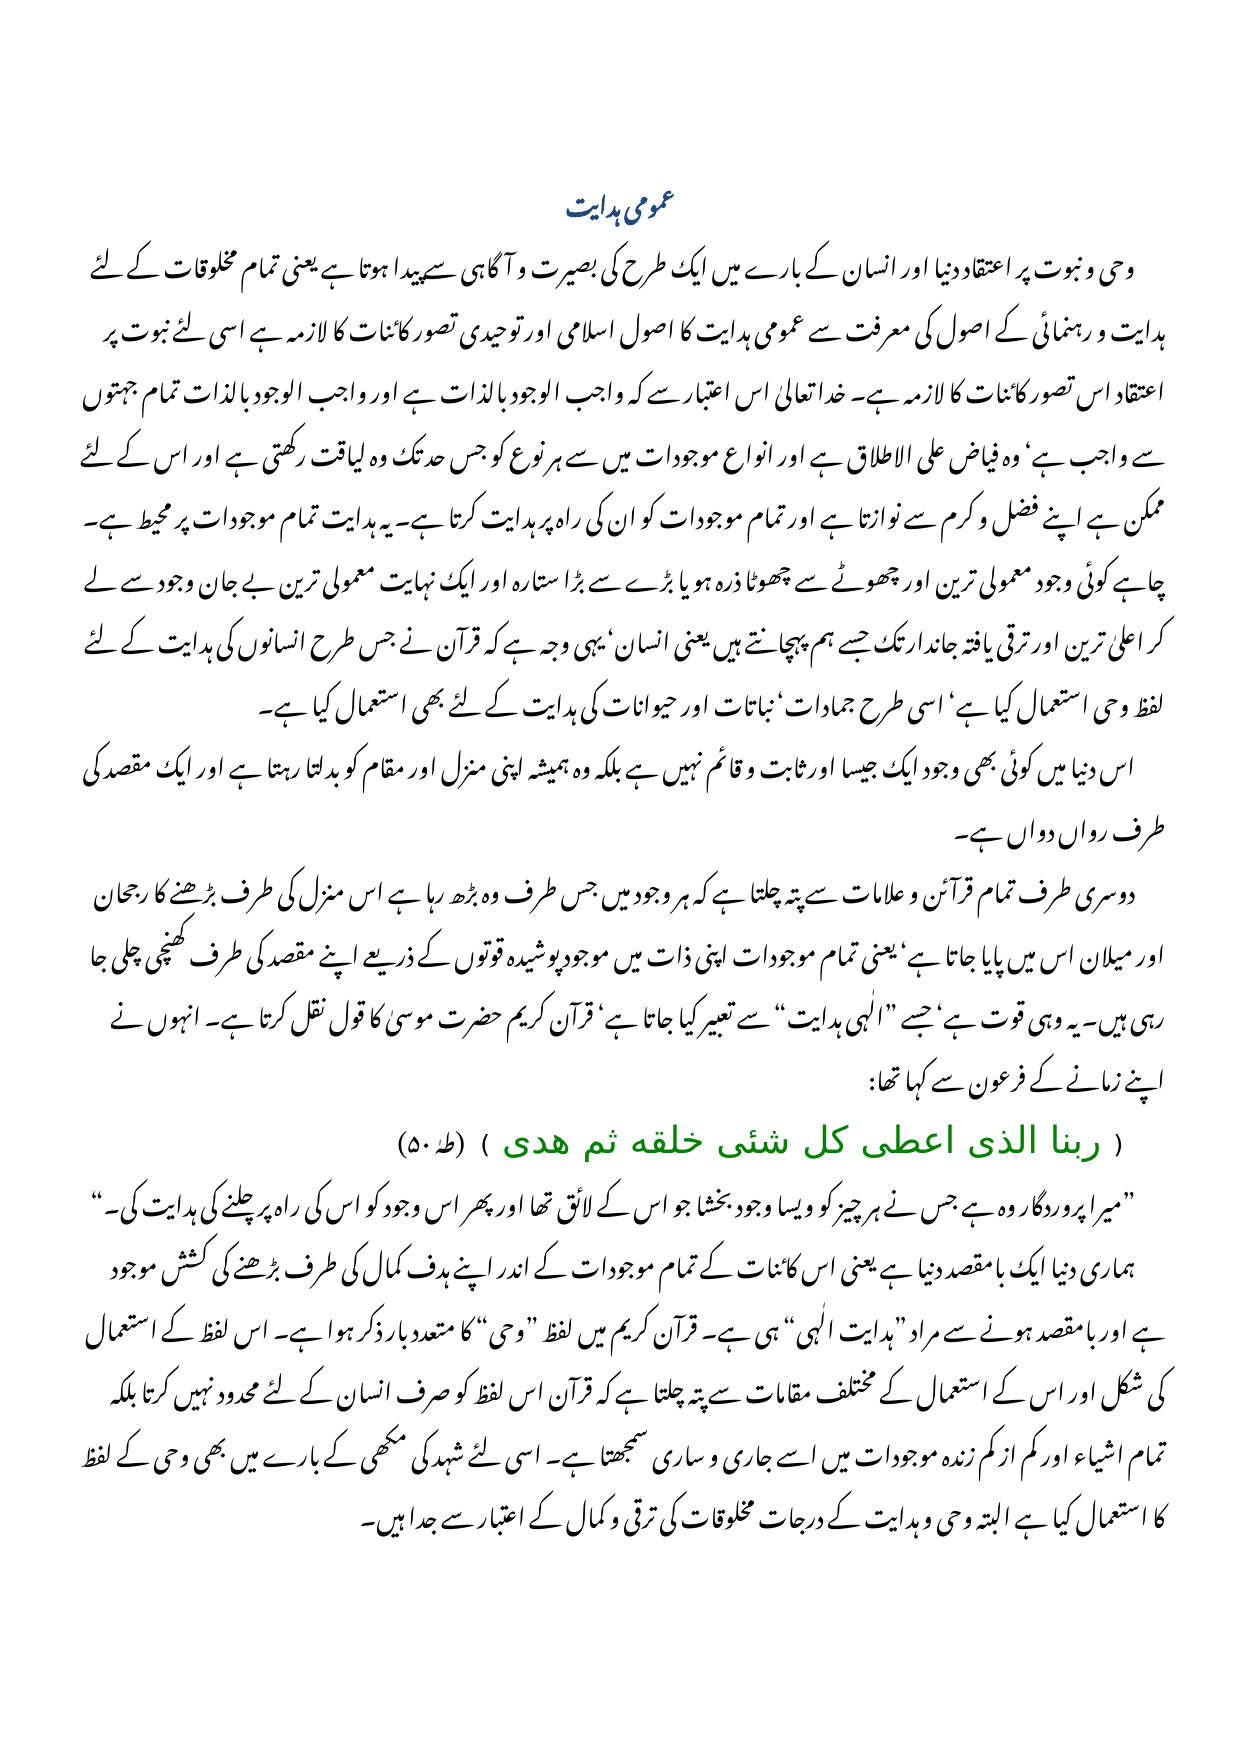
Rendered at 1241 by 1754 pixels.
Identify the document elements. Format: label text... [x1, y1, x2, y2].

subtitle عمومی ہدایت [75, 169, 1165, 231]
text اس دنیا میں کوئی بھی وجود ایک جیسا اور ثابت و قائم نہیں ہے بلکہ وہ ہمیشہ اپنی منزل اور مقام کو بدلتا رہتا ہے اور ایک مقصد کی طرف رواں دواں ہے۔ [75, 731, 1165, 856]
text وحی و نبوت پر اعتقاد دنیا اور انسان کے بارے میں ایک طرح کی بصیرت و آگاہی سے پیدا ہوتا ہے یعنی تمام مخلوقات کے لئے ہدایت و رہنمائی کے اصول کی معرفت سے عمومی ہدایت کا اصول اسلامی اور توحیدی تصور کائنات کا لازمہ ہے اسی لئے نبوت پر اعتقاد اس تصور کائنات کا لازمہ ہے۔ خدا تعالیٰ اس اعتبار سے کہ واجب الوجود بالذات ہے اور واجب الوجود بالذات تمام جہتوں سے واجب ہے‘ وہ فیاض علی الاطلاق ہے اور انواع موجودات میں سے ہر نوع کو جس حد تک وہ لیاقت رکھتی ہے اور اس کے لئے ممکن ہے اپنے فضل و کرم سے نوازتا ہے اور تمام موجودات کو ان کی راہ پر ہدایت کرتا ہے۔ یہ ہدایت تمام موجودات پر محیط ہے۔ چاہے کوئی وجود معمولی ترین اور چھوٹے سے چھوٹا ذرہ ہو یا بڑے سے بڑا ستارہ اور ایک نہایت معمولی ترین بے جان وجود سے لے کر اعلیٰ ترین اور ترقی یافتہ جاندار تک جسے ہم پہچانتے ہیں یعنی انسان‘ یہی وجہ ہے کہ قرآن نے جس طرح انسانوں کی ہدایت کے لئے لفظ وحی استعمال کیا ہے‘ اسی طرح جمادات‘ نباتات اور حیوانات کی ہدایت کے لئے بھی استعمال کیا ہے۔ [75, 231, 1165, 731]
text ( ربنا الذی اعطی کل شئی خلقه ثم هدی ) (طہٰ ۵۰) [75, 1106, 1165, 1169]
text ہماری دنیا ایک بامقصد دنیا ہے یعنی اس کائنات کے تمام موجودات کے اندر اپنے ہدف کمال کی طرف بڑھنے کی کشش موجود ہے اور بامقصد ہونے سے مراد ”ہدایت الٰہی“ ہی ہے۔ قرآن کریم میں لفظ ”وحی“ کا متعدد بار ذکر ہوا ہے۔ اس لفظ کے استعمال کی شکل اور اس کے استعمال کے مختلف مقامات سے پتہ چلتا ہے کہ قرآن اس لفظ کو صرف انسان کے لئے محدود نہیں کرتا بلکہ تمام اشیاء اور کم از کم زندہ موجودات میں اسے جاری و ساری سمجھتا ہے۔ اسی لئے شہد کی مکھی کے بارے میں بھی وحی کے لفظ کا استعمال کیا ہے البتہ وحی و ہدایت کے درجات مخلوقات کی ترقی و کمال کے اعتبار سے جدا ہیں۔ [75, 1231, 1165, 1544]
text ”میرا پروردگار وہ ہے جس نے ہر چیز کو ویسا وجود بخشا جو اس کے لائق تھا اور پھر اس وجود کو اس کی راہ پر چلنے کی ہدایت کی۔“ [75, 1169, 1165, 1231]
text دوسری طرف تمام قرآئن و علامات سے پتہ چلتا ہے کہ ہر وجود میں جس طرف وہ بڑھ رہا ہے اس منزل کی طرف بڑھنے کا رجحان اور میلان اس میں پایا جاتا ہے‘ یعنی تمام موجودات اپنی ذات میں موجود پوشیدہ قوتوں کے ذریعے اپنے مقصد کی طرف کھنچی چلی جا رہی ہیں۔ یہ وہی قوت ہے‘ جسے ”الٰہی ہدایت“ سے تعبیر کیا جاتا ہے‘ قرآن کریم حضرت موسیٰ کا قول نقل کرتا ہے۔ انہوں نے اپنے زمانے کے فرعون سے کہا تھا: [75, 856, 1165, 1106]
